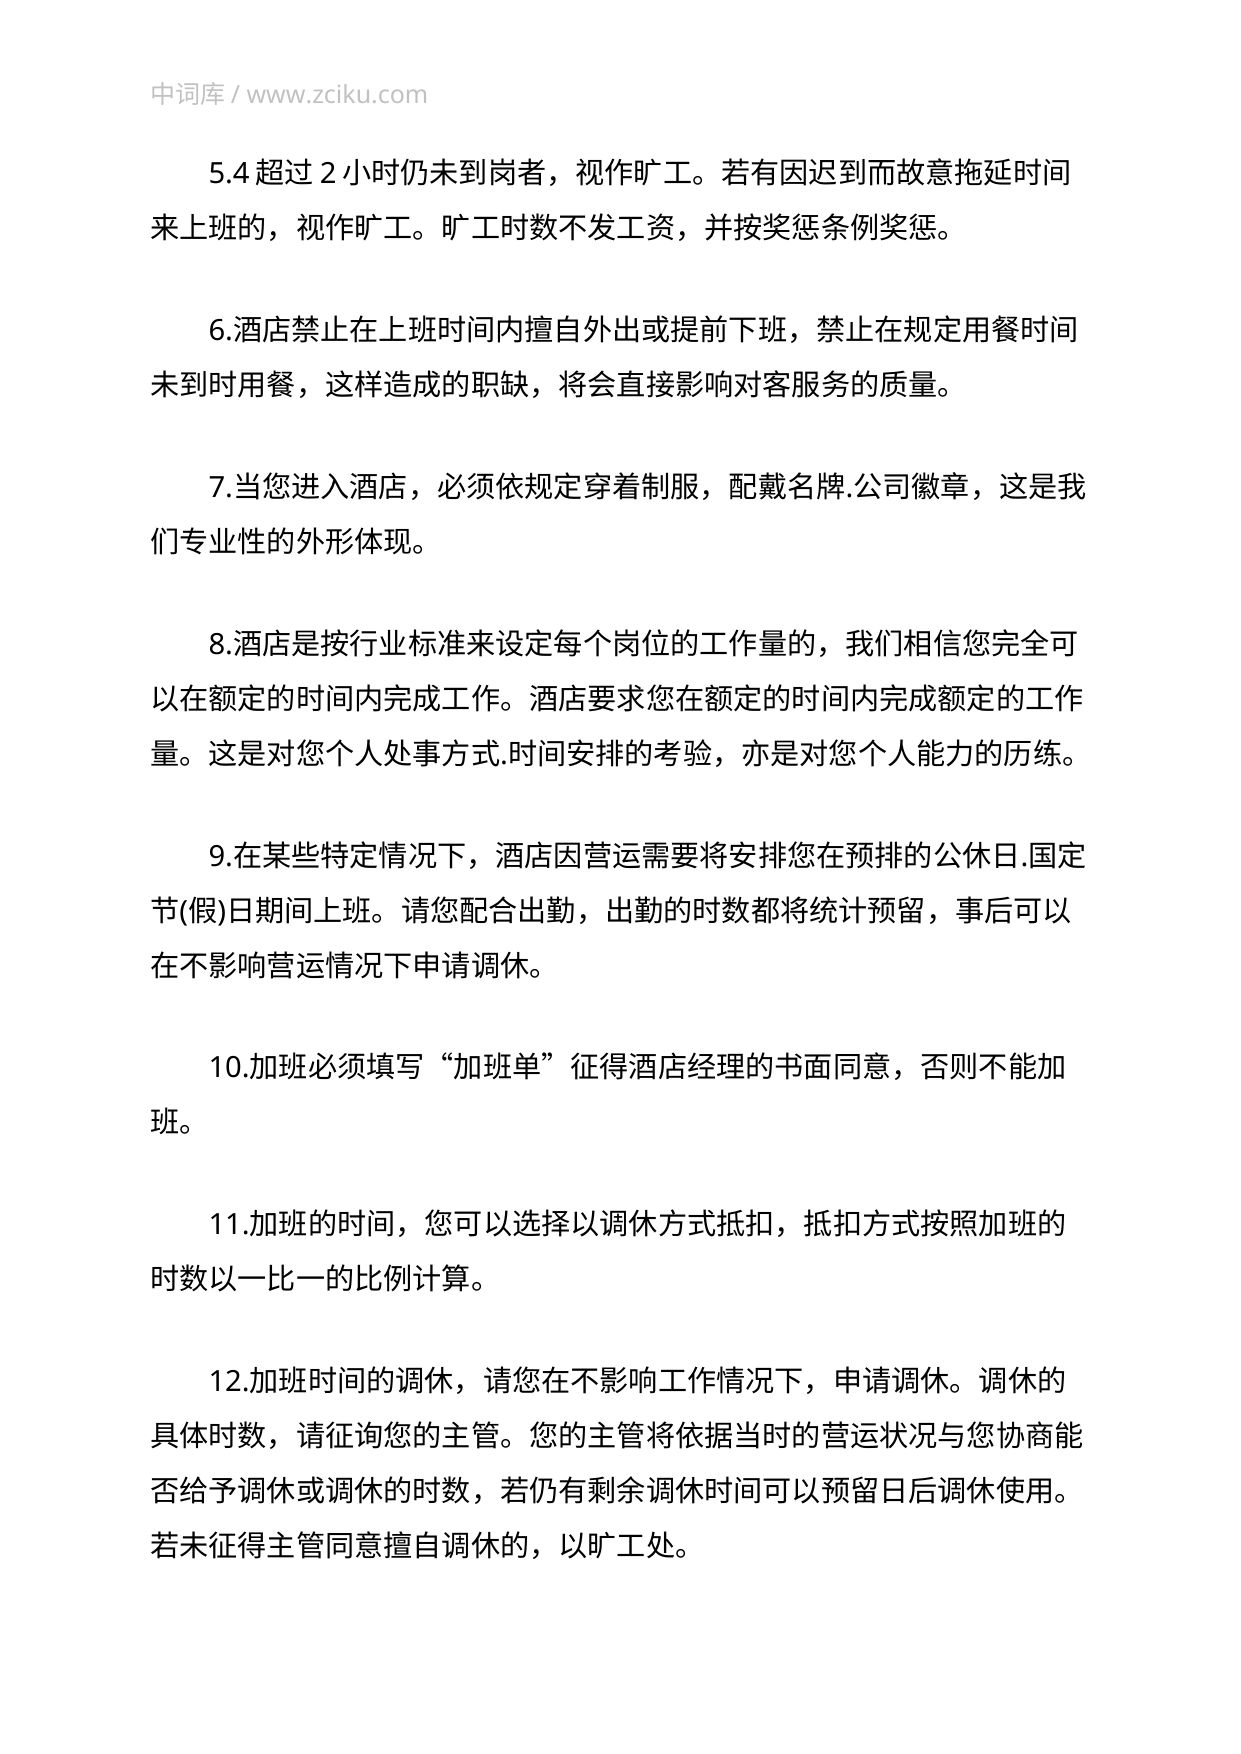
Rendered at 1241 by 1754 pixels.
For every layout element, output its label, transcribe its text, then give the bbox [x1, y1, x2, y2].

text 12.加班时间的调休，请您在不影响工作情况下，申请调休。调休的具体时数，请征询您的主管。您的主管将依据当时的营运状况与您协商能否给予调休或调休的时数，若仍有剩余调休时间可以预留日后调休使用。若未征得主管同意擅自调休的，以旷工处。 [150, 1357, 1090, 1564]
text 9.在某些特定情况下，酒店因营运需要将安排您在预排的公休日.国定节(假)日期间上班。请您配合出勤，出勤的时数都将统计预留，事后可以在不影响营运情况下申请调休。 [150, 832, 1090, 984]
text 11.加班的时间，您可以选择以调休方式抵扣，抵扣方式按照加班的时数以一比一的比例计算。 [150, 1201, 1090, 1298]
text 6.酒店禁止在上班时间内擅自外出或提前下班，禁止在规定用餐时间未到时用餐，这样造成的职缺，将会直接影响对客服务的质量。 [150, 307, 1090, 404]
text 7.当您进入酒店，必须依规定穿着制服，配戴名牌.公司徽章，这是我们专业性的外形体现。 [150, 463, 1090, 561]
text 8.酒店是按行业标准来设定每个岗位的工作量的，我们相信您完全可以在额定的时间内完成工作。酒店要求您在额定的时间内完成额定的工作量。这是对您个人处事方式.时间安排的考验，亦是对您个人能力的历练。 [150, 620, 1090, 773]
text 10.加班必须填写“加班单”征得酒店经理的书面同意，否则不能加班。 [150, 1044, 1090, 1141]
text 5.4超过2小时仍未到岗者，视作旷工。若有因迟到而故意拖延时间来上班的，视作旷工。旷工时数不发工资，并按奖惩条例奖惩。 [150, 150, 1090, 247]
